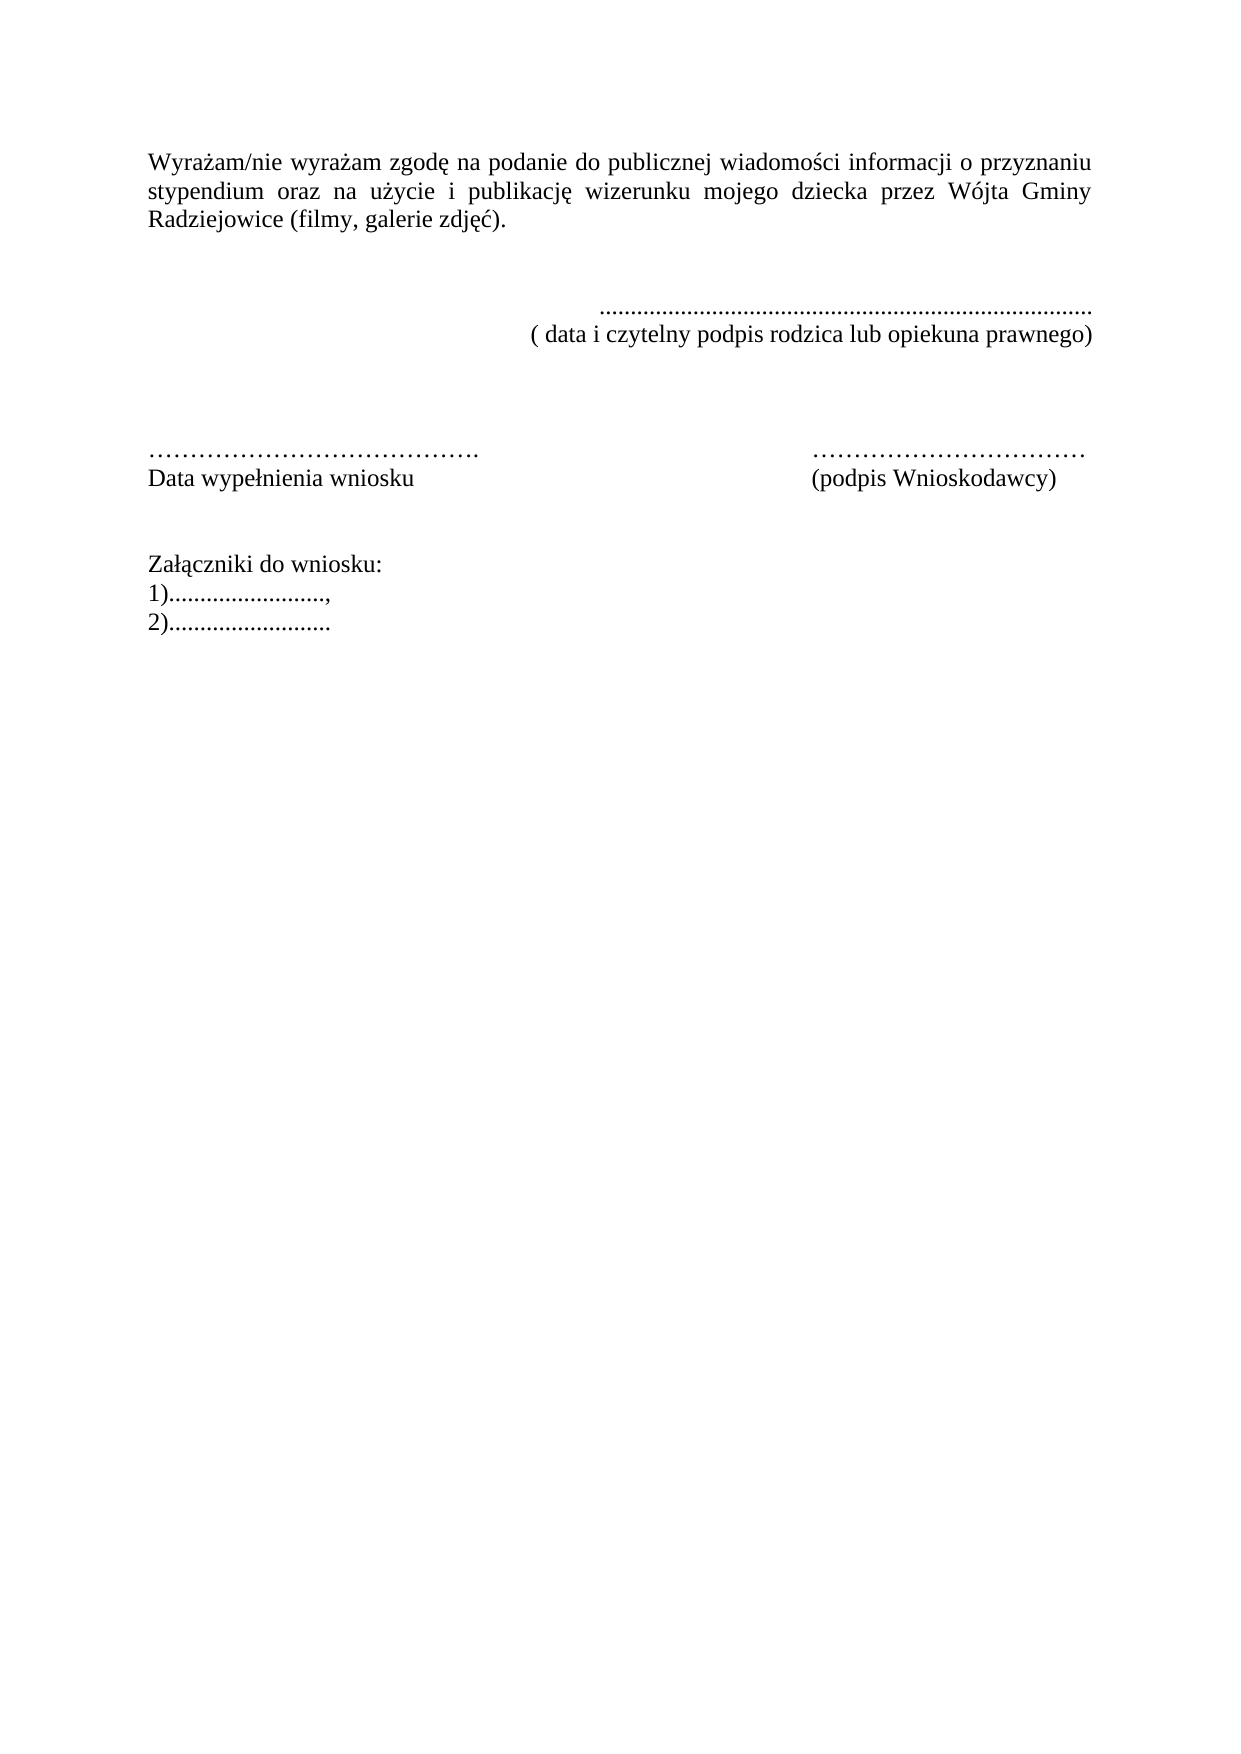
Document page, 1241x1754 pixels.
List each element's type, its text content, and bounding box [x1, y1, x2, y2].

text Data wypełnienia wniosku (podpis Wnioskodawcy) [148, 463, 1093, 492]
text Wyrażam/nie wyrażam zgodę na podanie do publicznej wiadomości informacji o przyznaniu stypendium oraz na użycie i publikację wizerunku mojego dziecka przez Wójta Gminy Radziejowice (filmy, galerie zdjęć). [148, 147, 1093, 233]
text …………………………………. …………………………… [148, 434, 1093, 463]
text ( data i czytelny podpis rodzica lub opiekuna prawnego) [148, 319, 1093, 348]
text Załączniki do wniosku: [148, 549, 1093, 578]
text ............................................................................... [148, 291, 1093, 319]
text 2).......................... [148, 607, 1093, 636]
text 1)........................., [148, 578, 1093, 607]
